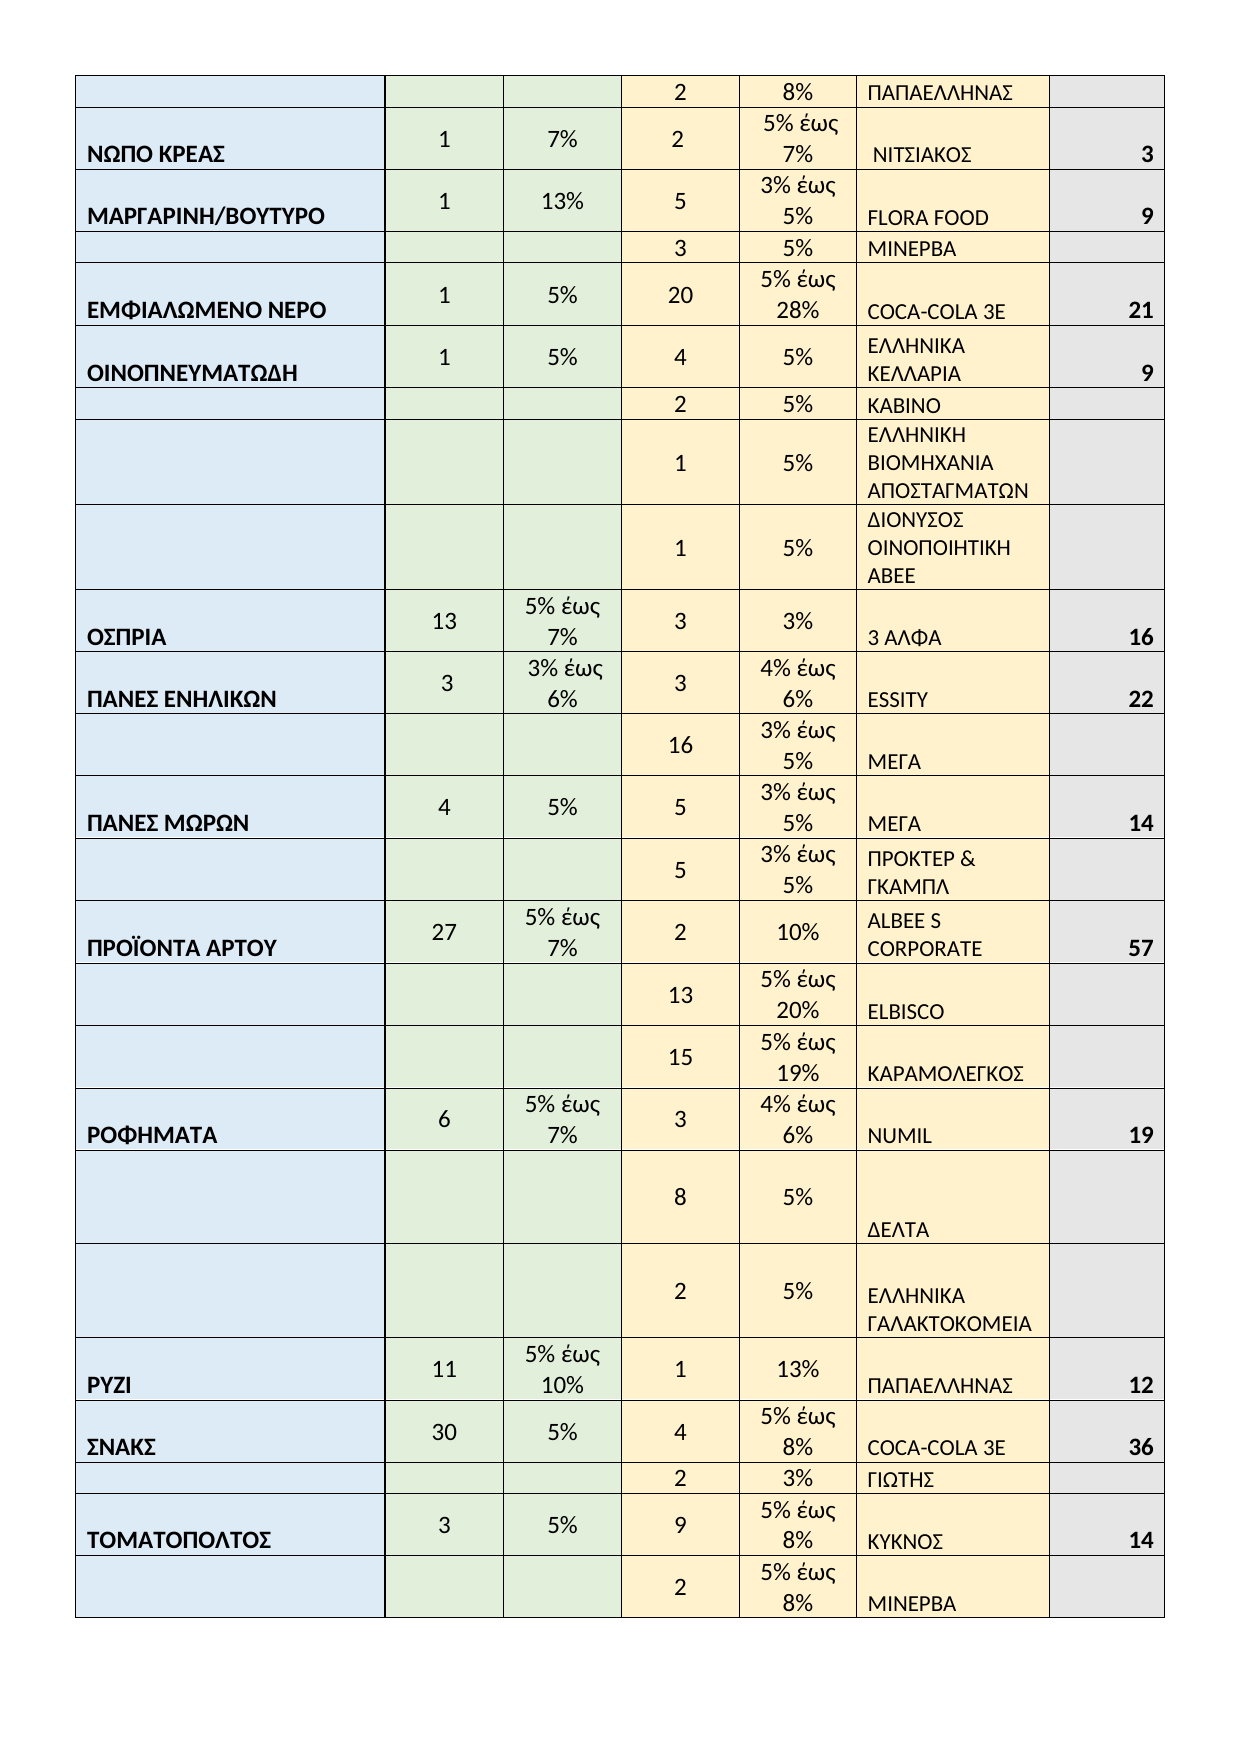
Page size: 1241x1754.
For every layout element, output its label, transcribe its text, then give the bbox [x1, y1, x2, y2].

table_cell 2 [622, 388, 739, 419]
table_cell [504, 388, 621, 419]
table_cell ΝΩΠΟ ΚΡΕΑΣ [76, 108, 384, 169]
table_cell 22 [1050, 652, 1164, 713]
table_cell 5% [504, 1401, 621, 1462]
table_cell [76, 420, 384, 504]
table_cell ΔΙΟΝΥΣΟΣ ΟΙΝΟΠΟΙΗΤΙΚΗ ABEE [857, 505, 1049, 589]
table_cell COCA-COLA 3E [857, 1401, 1049, 1462]
table_cell 3 [622, 652, 739, 713]
table_cell ΔΕΛΤΑ [857, 1151, 1049, 1243]
table_cell 5 [622, 170, 739, 231]
table_cell 5% [504, 263, 621, 325]
table_cell 12 [1050, 1338, 1164, 1399]
table_cell ΠΑΝΕΣ ΜΩΡΩΝ [76, 776, 384, 837]
table_cell [504, 505, 621, 589]
table_cell ΠΡΟΚΤΕΡ & ΓΚΑΜΠΛ [857, 839, 1049, 900]
table_cell [76, 1556, 384, 1617]
table_cell ΡΟΦΗΜΑΤΑ [76, 1089, 384, 1149]
table_cell 10% [740, 901, 856, 962]
table_cell 5% [740, 1244, 856, 1337]
table_cell 5% έως 8% [740, 1556, 856, 1617]
table_cell 11 [386, 1338, 503, 1399]
table_cell 13% [504, 170, 621, 231]
table_cell ΜΑΡΓΑΡΙΝΗ/ΒΟΥΤΥΡΟ [76, 170, 384, 231]
table_cell ΡΥΖΙ [76, 1338, 384, 1399]
table_cell 5% [740, 420, 856, 504]
table_cell [386, 505, 503, 589]
table_cell ΚΑΡΑΜΟΛΕΓΚΟΣ [857, 1026, 1049, 1087]
table_cell 3 ΑΛΦΑ [857, 590, 1049, 651]
table_cell 14 [1050, 776, 1164, 837]
table_cell [504, 232, 621, 262]
table_cell 4% έως 6% [740, 1089, 856, 1149]
table_cell 5% έως 8% [740, 1401, 856, 1462]
table_cell 5% έως 28% [740, 263, 856, 325]
table_cell 1 [622, 505, 739, 589]
table_cell [504, 839, 621, 900]
table_cell 5% [504, 326, 621, 387]
table_cell 4 [386, 776, 503, 837]
table_cell ΚΑΒΙΝΟ [857, 388, 1049, 419]
table_cell 5 [622, 776, 739, 837]
table_cell 5% έως 19% [740, 1026, 856, 1087]
table_cell [76, 714, 384, 775]
table_cell 9 [1050, 326, 1164, 387]
table_cell [76, 1151, 384, 1243]
table_cell ΝΙΤΣΙΑΚΟΣ [857, 108, 1049, 169]
table_cell 3% [740, 590, 856, 651]
table_cell 4 [622, 326, 739, 387]
table_cell FLORA FOOD [857, 170, 1049, 231]
table_cell 3 [622, 590, 739, 651]
table_cell 3 [1050, 108, 1164, 169]
table_cell 8 [622, 1151, 739, 1243]
table_cell [504, 1244, 621, 1337]
table_cell [1050, 420, 1164, 504]
table_cell [386, 1244, 503, 1337]
table_cell [1050, 76, 1164, 107]
table_cell 3 [622, 232, 739, 262]
table_cell 2 [622, 108, 739, 169]
table_cell 15 [622, 1026, 739, 1087]
table_cell 27 [386, 901, 503, 962]
table_cell [1050, 1026, 1164, 1087]
table_cell 36 [1050, 1401, 1164, 1462]
table_cell 5% [740, 388, 856, 419]
table_cell [1050, 1244, 1164, 1337]
table_cell ΠΑΝΕΣ ΕΝΗΛΙΚΩΝ [76, 652, 384, 713]
table_cell 2 [622, 901, 739, 962]
table_cell ΚΥΚΝΟΣ [857, 1494, 1049, 1555]
table_cell 3% έως 5% [740, 170, 856, 231]
table_cell [76, 388, 384, 419]
table_cell 1 [386, 326, 503, 387]
table_cell [1050, 1556, 1164, 1617]
table_cell 5% έως 7% [740, 108, 856, 169]
table_cell [504, 714, 621, 775]
table_cell ΠΑΠΑΕΛΛΗΝΑΣ [857, 76, 1049, 107]
table_cell 4 [622, 1401, 739, 1462]
table_cell 2 [622, 1463, 739, 1493]
table_cell 21 [1050, 263, 1164, 325]
table_cell [386, 839, 503, 900]
table_cell [76, 1463, 384, 1493]
table_cell 2 [622, 76, 739, 107]
table_cell ΜΕΓΑ [857, 714, 1049, 775]
table_cell [1050, 388, 1164, 419]
table_cell [386, 388, 503, 419]
table_cell 3 [386, 1494, 503, 1555]
table_cell 5% έως 20% [740, 964, 856, 1025]
table_cell ΕΜΦΙΑΛΩΜΕΝΟ ΝΕΡΟ [76, 263, 384, 325]
table_cell 5% έως 7% [504, 901, 621, 962]
table_cell ΣΝΑΚΣ [76, 1401, 384, 1462]
table_cell 5 [622, 839, 739, 900]
table_cell [386, 1556, 503, 1617]
table_cell 20 [622, 263, 739, 325]
table_cell ΟΙΝΟΠΝΕΥΜΑΤΩΔΗ [76, 326, 384, 387]
table_cell 5% [740, 326, 856, 387]
table_cell [386, 76, 503, 107]
table_cell [504, 1463, 621, 1493]
table_cell ΕΛΛΗΝΙΚΑ ΓΑΛΑΚΤΟΚΟΜΕΙΑ [857, 1244, 1049, 1337]
table_cell [504, 1026, 621, 1087]
table_cell ΜΕΓΑ [857, 776, 1049, 837]
table_cell 5% έως 8% [740, 1494, 856, 1555]
table_cell 5% [740, 505, 856, 589]
table_cell ΓΙΩΤΗΣ [857, 1463, 1049, 1493]
table_cell ΕΛΛΗΝΙΚΗ ΒΙΟΜΗΧΑΝΙΑ AΠΟΣΤΑΓΜΑΤΩΝ [857, 420, 1049, 504]
table_cell ELBISCO [857, 964, 1049, 1025]
table_cell [1050, 505, 1164, 589]
table_cell 16 [622, 714, 739, 775]
table_cell [76, 964, 384, 1025]
table_cell [386, 232, 503, 262]
table_cell 3% [740, 1463, 856, 1493]
table_cell 19 [1050, 1089, 1164, 1149]
table_cell 3 [622, 1089, 739, 1149]
table_cell ΜΙΝΕΡΒΑ [857, 1556, 1049, 1617]
table_cell 7% [504, 108, 621, 169]
table_cell ΠΡΟΪΟΝΤΑ ΑΡΤΟΥ [76, 901, 384, 962]
table_cell ALBEE S CORPORATE [857, 901, 1049, 962]
table_cell 13 [386, 590, 503, 651]
table_cell [76, 232, 384, 262]
table_cell ESSITY [857, 652, 1049, 713]
table_cell ΤΟΜΑΤΟΠΟΛΤΟΣ [76, 1494, 384, 1555]
table_cell 57 [1050, 901, 1164, 962]
table_cell [1050, 964, 1164, 1025]
table_cell 5% έως 7% [504, 590, 621, 651]
table_cell 5% έως 10% [504, 1338, 621, 1399]
table_cell 2 [622, 1556, 739, 1617]
table_cell 6 [386, 1089, 503, 1149]
table_cell [1050, 1463, 1164, 1493]
table_cell 5% [740, 1151, 856, 1243]
table_cell 5% [504, 776, 621, 837]
table_cell ΕΛΛΗΝΙΚΑ ΚΕΛΛΑΡΙΑ [857, 326, 1049, 387]
table_cell ΠΑΠΑΕΛΛΗΝΑΣ [857, 1338, 1049, 1399]
table_cell 1 [386, 108, 503, 169]
table_cell [386, 714, 503, 775]
table_cell 1 [622, 420, 739, 504]
table_cell [504, 76, 621, 107]
table_cell 2 [622, 1244, 739, 1337]
table_cell [76, 76, 384, 107]
table_cell [504, 964, 621, 1025]
table_cell 9 [622, 1494, 739, 1555]
table_cell [504, 1151, 621, 1243]
table_cell 5% [504, 1494, 621, 1555]
table_cell [386, 1151, 503, 1243]
table_cell 5% [740, 232, 856, 262]
table_cell [504, 1556, 621, 1617]
table_cell 3% έως 6% [504, 652, 621, 713]
table_cell 9 [1050, 170, 1164, 231]
table_cell 1 [386, 263, 503, 325]
table_cell [76, 505, 384, 589]
table_cell [76, 839, 384, 900]
table_cell 30 [386, 1401, 503, 1462]
table_cell 3 [386, 652, 503, 713]
table_cell 4% έως 6% [740, 652, 856, 713]
table_cell [1050, 714, 1164, 775]
table_cell [1050, 839, 1164, 900]
table_cell [1050, 232, 1164, 262]
table_cell [386, 1463, 503, 1493]
table_cell 8% [740, 76, 856, 107]
table_cell 13% [740, 1338, 856, 1399]
table_cell ΜΙΝΕΡΒΑ [857, 232, 1049, 262]
table_cell 1 [386, 170, 503, 231]
table_cell [386, 420, 503, 504]
table_cell 3% έως 5% [740, 776, 856, 837]
table_cell 13 [622, 964, 739, 1025]
table_cell [386, 964, 503, 1025]
table_cell ΟΣΠΡΙΑ [76, 590, 384, 651]
table_cell [76, 1026, 384, 1087]
table_cell COCA-COLA 3E [857, 263, 1049, 325]
table_cell 5% έως 7% [504, 1089, 621, 1149]
table_cell 16 [1050, 590, 1164, 651]
table_cell NUMIL [857, 1089, 1049, 1149]
table_cell 1 [622, 1338, 739, 1399]
table_cell 3% έως 5% [740, 839, 856, 900]
table_cell [386, 1026, 503, 1087]
table_cell 14 [1050, 1494, 1164, 1555]
table_cell 3% έως 5% [740, 714, 856, 775]
table_cell [76, 1244, 384, 1337]
table_cell [504, 420, 621, 504]
table_cell [1050, 1151, 1164, 1243]
